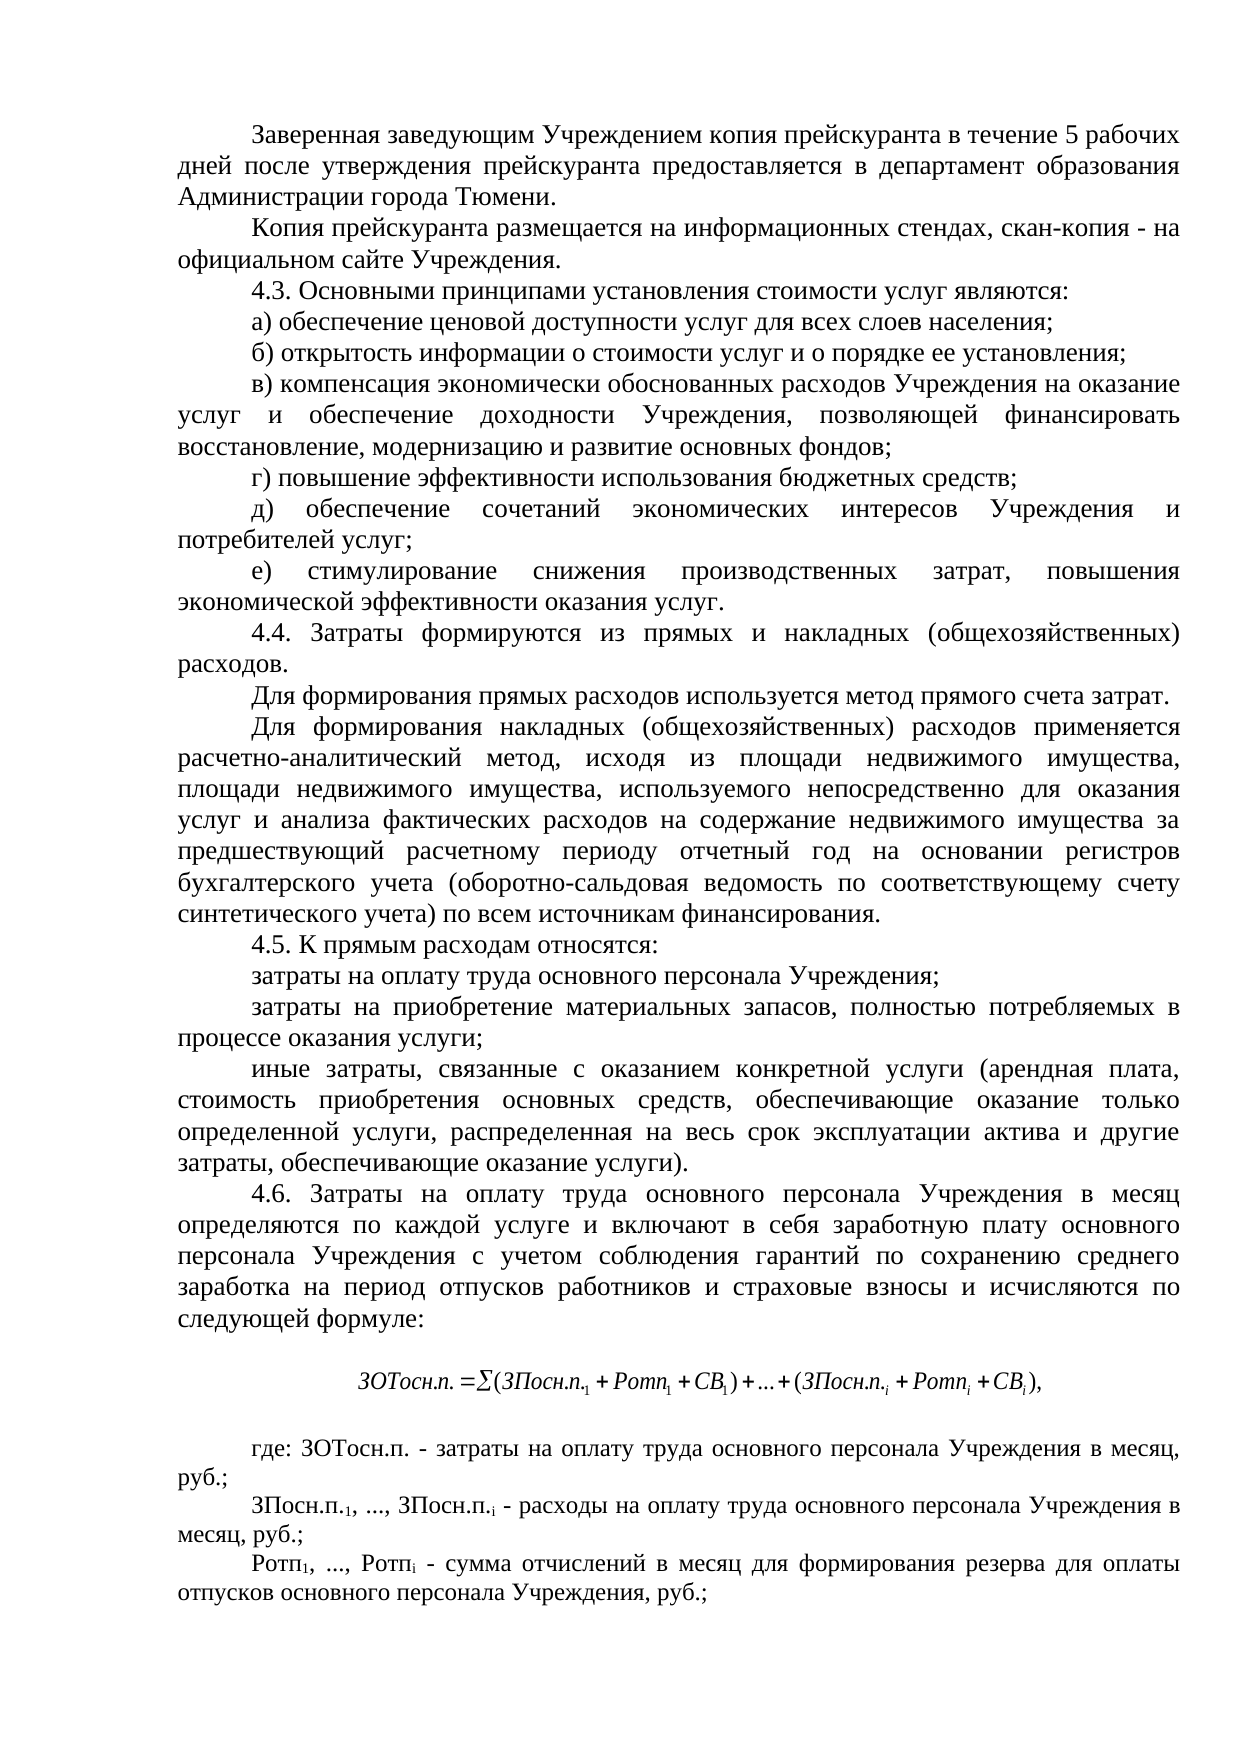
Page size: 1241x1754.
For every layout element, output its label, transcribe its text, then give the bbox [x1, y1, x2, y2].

text где: ЗОТосн.п. - затраты на оплату труда основного персонала Учреждения в месяц, руб.; [177, 1433, 1181, 1490]
text д) обеспечение сочетаний экономических интересов Учреждения и потребителей услуг; [177, 492, 1181, 554]
text в) компенсация экономически обоснованных расходов Учреждения на оказание услуг и обеспечение доходности Учреждения, позволяющей финансировать восстановление, модернизацию и развитие основных фондов; [177, 367, 1181, 461]
text ЗПосн.п.1, ..., ЗПосн.п.i - расходы на оплату труда основного персонала Учреждения в месяц, руб.; [177, 1490, 1181, 1548]
text е) стимулирование снижения производственных затрат, повышения экономической эффективности оказания услуг. [177, 554, 1181, 616]
text а) обеспечение ценовой доступности услуг для всех слоев населения; [177, 305, 1181, 336]
text 4.4. Затраты формируются из прямых и накладных (общехозяйственных) расходов. [177, 616, 1181, 679]
text Для формирования накладных (общехозяйственных) расходов применяется расчетно-аналитический метод, исходя из площади недвижимого имущества, площади недвижимого имущества, используемого непосредственно для оказания услуг и анализа фактических расходов на содержание недвижимого имущества за предшествующий расчетному периоду отчетный год на основании регистров бухгалтерского учета (оборотно-сальдовая ведомость по соответствующему счету синтетического учета) по всем источникам финансирования. [177, 710, 1181, 928]
text иные затраты, связанные с оказанием конкретной услуги (арендная плата, стоимость приобретения основных средств, обеспечивающие оказание только определенной услуги, распределенная на весь срок эксплуатации актива и другие затраты, обеспечивающие оказание услуги). [177, 1052, 1181, 1177]
text затраты на приобретение материальных запасов, полностью потребляемых в процессе оказания услуги; [177, 990, 1181, 1052]
text 4.3. Основными принципами установления стоимости услуг являются: [177, 274, 1181, 305]
text 4.6. Затраты на оплату труда основного персонала Учреждения в месяц определяются по каждой услуге и включают в себя заработную плату основного персонала Учреждения с учетом соблюдения гарантий по сохранению среднего заработка на период отпусков работников и страховые взносы и исчисляются по следующей формуле: [177, 1177, 1181, 1333]
text Заверенная заведующим Учреждением копия прейскуранта в течение 5 рабочих дней после утверждения прейскуранта предоставляется в департамент образования Администрации города Тюмени. [177, 118, 1181, 212]
text б) открытость информации о стоимости услуг и о порядке ее установления; [177, 336, 1181, 367]
text 4.5. К прямым расходам относятся: [177, 928, 1181, 959]
text г) повышение эффективности использования бюджетных средств; [177, 461, 1181, 492]
text Копия прейскуранта размещается на информационных стендах, скан-копия - на официальном сайте Учреждения. [177, 212, 1181, 274]
text Для формирования прямых расходов используется метод прямого счета затрат. [177, 679, 1181, 710]
text Ротп1, ..., Ротпi - сумма отчислений в месяц для формирования резерва для оплаты отпусков основного персонала Учреждения, руб.; [177, 1548, 1181, 1605]
text затраты на оплату труда основного персонала Учреждения; [177, 959, 1181, 990]
